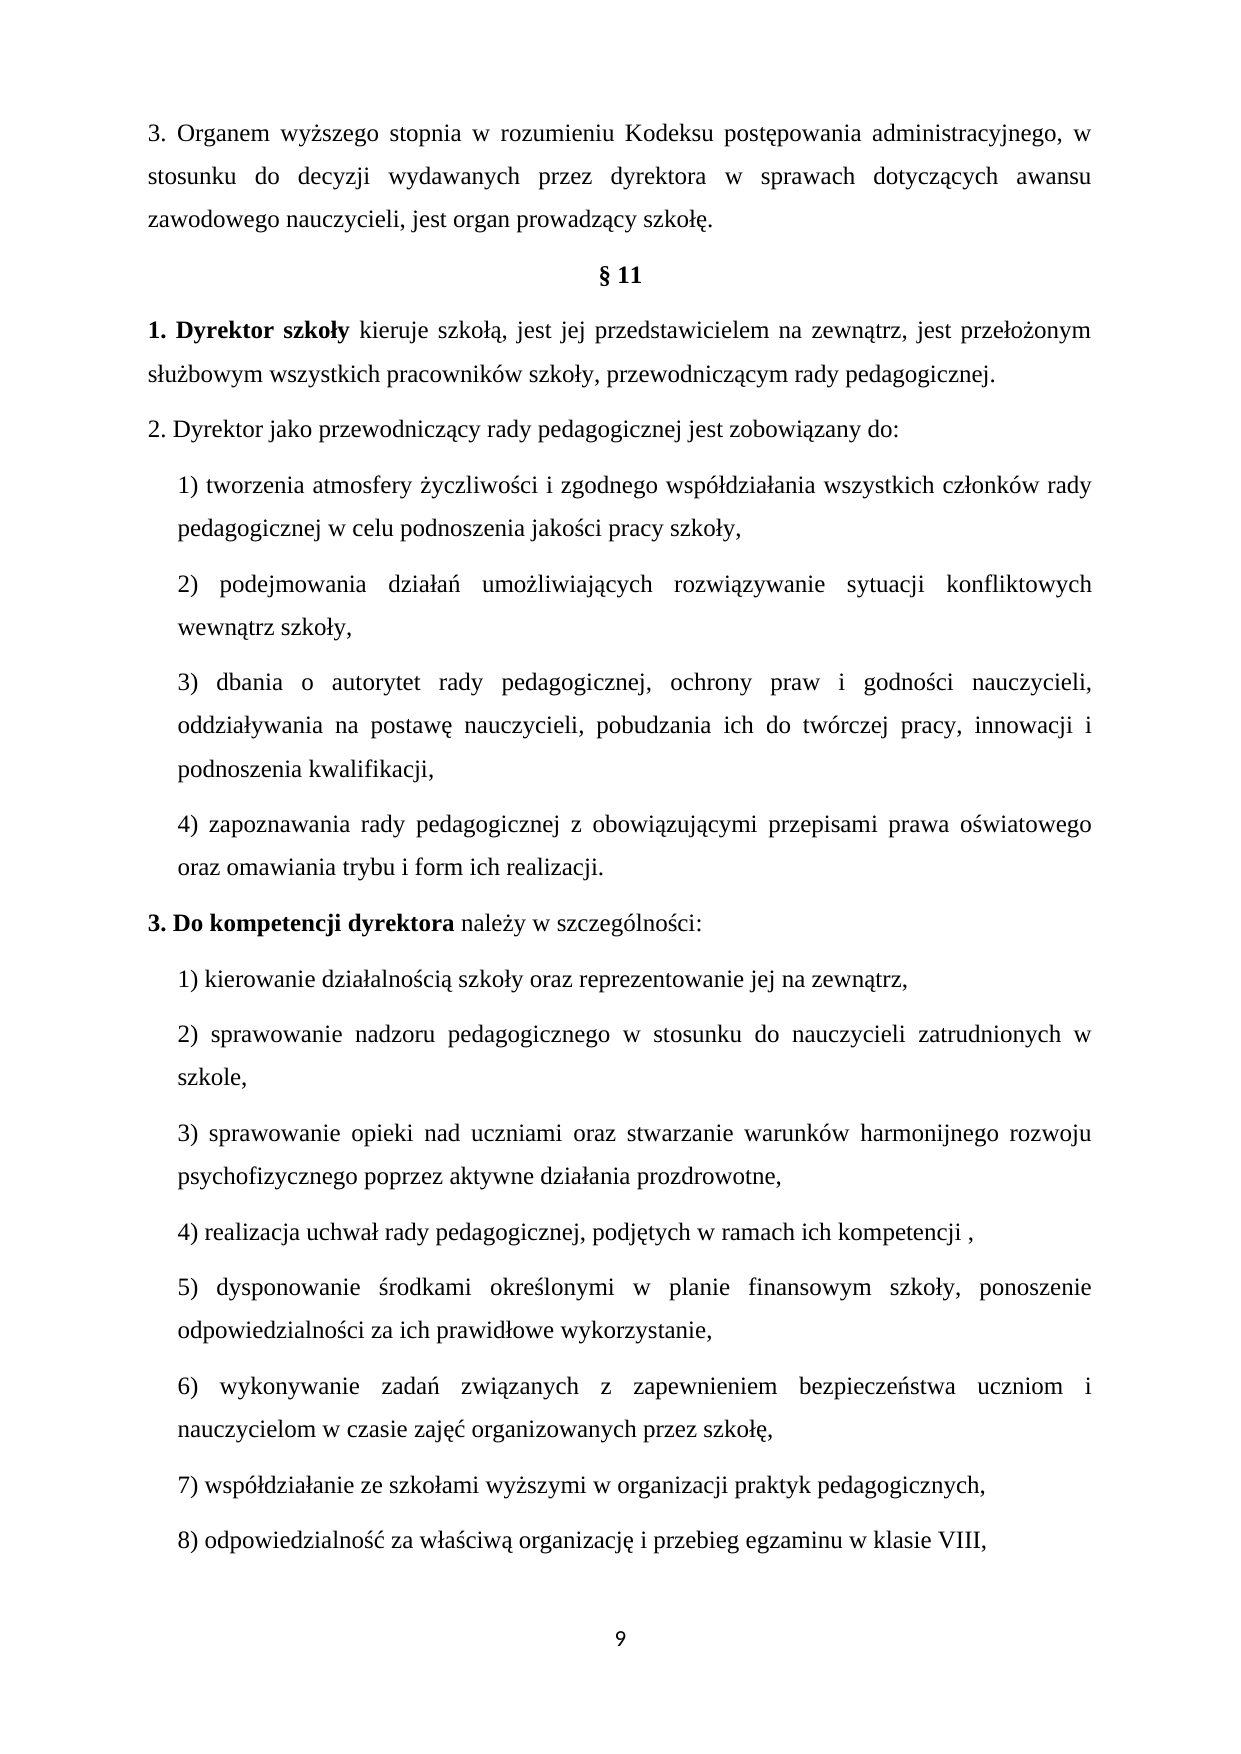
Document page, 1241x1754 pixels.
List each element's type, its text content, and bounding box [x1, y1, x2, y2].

text 5) dysponowanie środkami określonymi w planie finansowym szkoły, ponoszenie odpowiedzialności za ich prawidłowe wykorzystanie, [177, 1272, 1093, 1344]
text § 11 [148, 260, 1093, 289]
text 4) zapoznawania rady pedagogicznej z obowiązującymi przepisami prawa oświatowego oraz omawiania trybu i form ich realizacji. [177, 809, 1093, 881]
text 3. Do kompetencji dyrektora należy w szczególności: [148, 908, 1093, 937]
text 6) wykonywanie zadań związanych z zapewnieniem bezpieczeństwa uczniom i nauczycielom w czasie zajęć organizowanych przez szkołę, [177, 1371, 1093, 1443]
text 2) sprawowanie nadzoru pedagogicznego w stosunku do nauczycieli zatrudnionych w szkole, [177, 1019, 1093, 1091]
text 2) podejmowania działań umożliwiających rozwiązywanie sytuacji konfliktowych wewnątrz szkoły, [177, 569, 1093, 641]
text 1) tworzenia atmosfery życzliwości i zgodnego współdziałania wszystkich członków rady pedagogicznej w celu podnoszenia jakości pracy szkoły, [177, 470, 1093, 542]
text 8) odpowiedzialność za właściwą organizację i przebieg egzaminu w klasie VIII, [177, 1526, 1093, 1554]
text 1) kierowanie działalnością szkoły oraz reprezentowanie jej na zewnątrz, [177, 964, 1093, 992]
text 3) dbania o autorytet rady pedagogicznej, ochrony praw i godności nauczycieli, oddziaływania na postawę nauczycieli, pobudzania ich do twórczej pracy, innowacji i podnoszenia kwalifikacji, [177, 667, 1093, 782]
text 7) współdziałanie ze szkołami wyższymi w organizacji praktyk pedagogicznych, [177, 1470, 1093, 1499]
text 2. Dyrektor jako przewodniczący rady pedagogicznej jest zobowiązany do: [148, 414, 1093, 443]
text 1. Dyrektor szkoły kieruje szkołą, jest jej przedstawicielem na zewnątrz, jest przełożonym służbowym wszystkich pracowników szkoły, przewodniczącym rady pedagogicznej. [148, 316, 1093, 387]
text 3) sprawowanie opieki nad uczniami oraz stwarzanie warunków harmonijnego rozwoju psychofizycznego poprzez aktywne działania prozdrowotne, [177, 1118, 1093, 1190]
text 4) realizacja uchwał rady pedagogicznej, podjętych w ramach ich kompetencji , [177, 1217, 1093, 1246]
text 3. Organem wyższego stopnia w rozumieniu Kodeksu postępowania administracyjnego, w stosunku do decyzji wydawanych przez dyrektora w sprawach dotyczących awansu zawodowego nauczycieli, jest organ prowadzący szkołę. [148, 118, 1093, 233]
